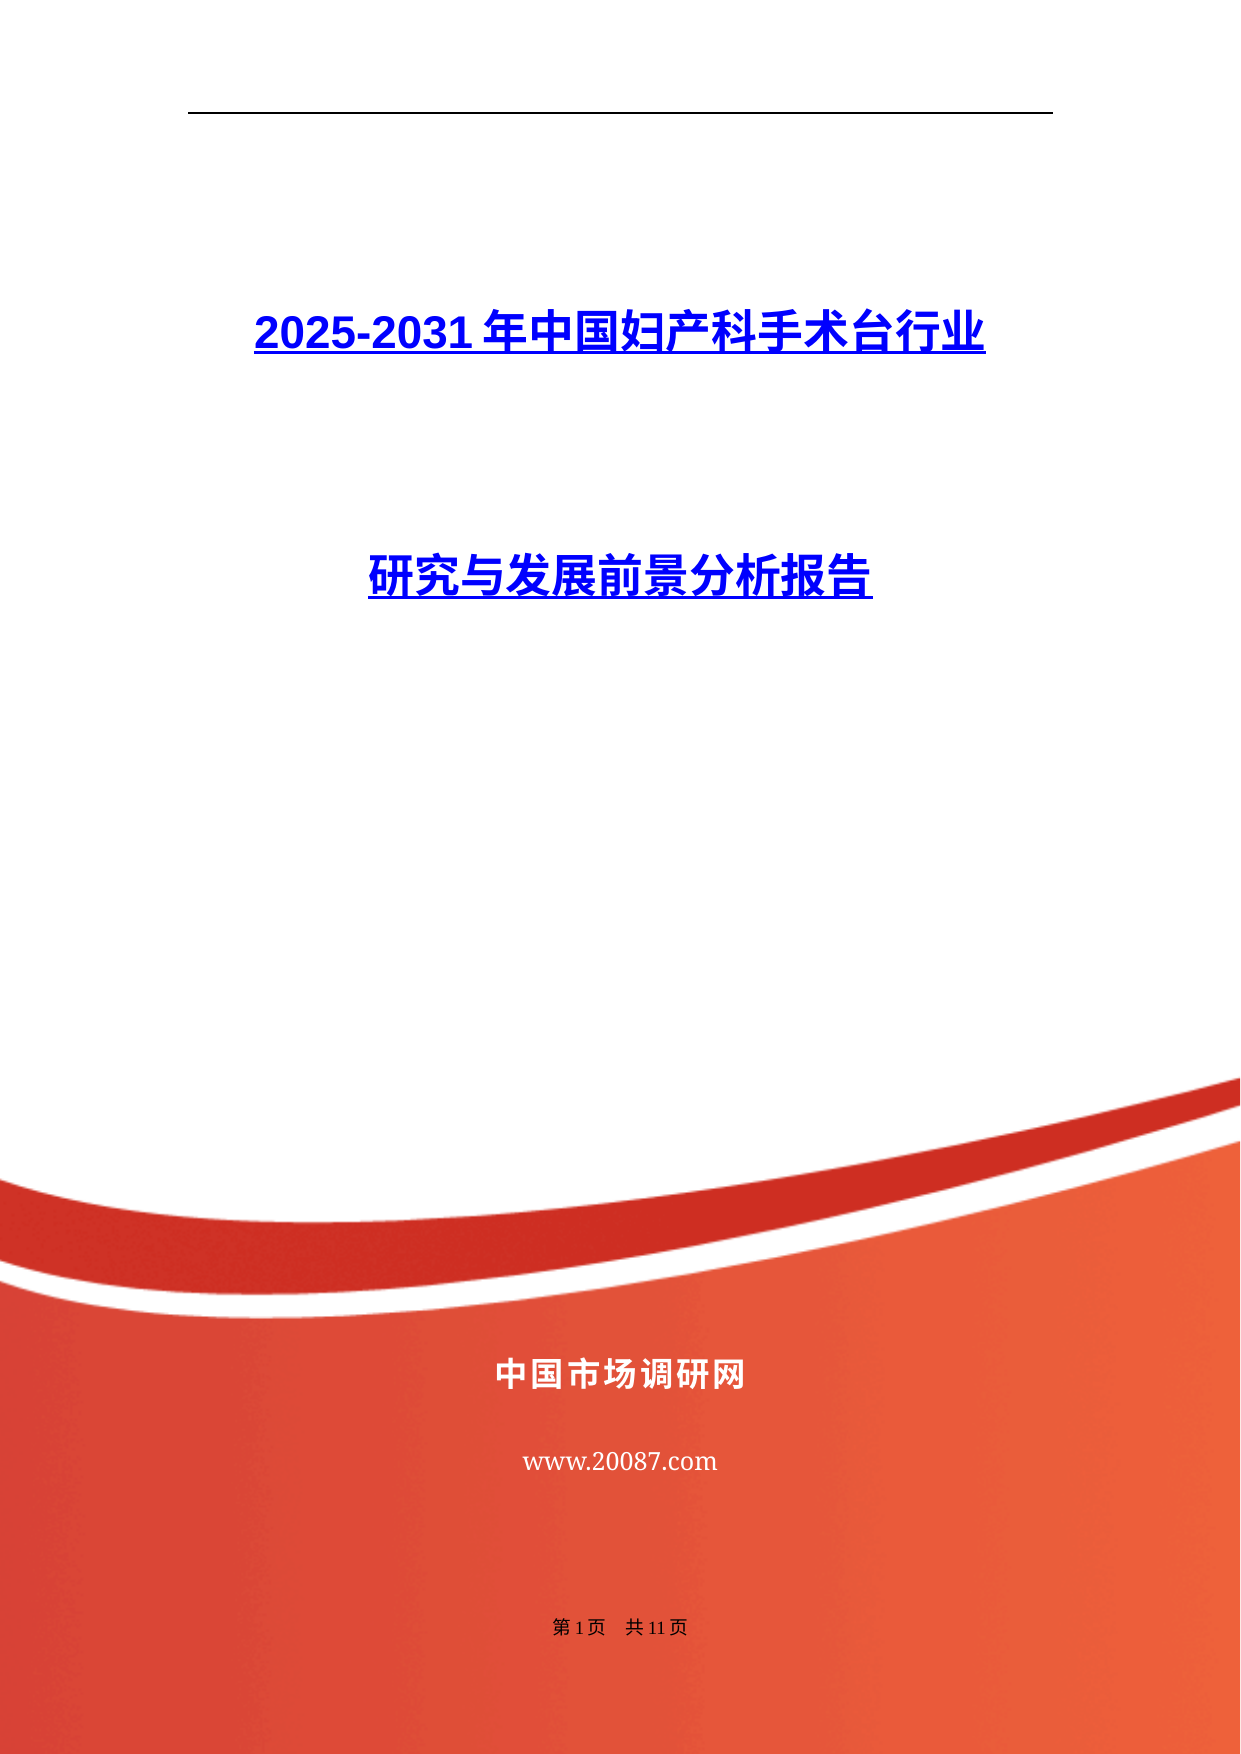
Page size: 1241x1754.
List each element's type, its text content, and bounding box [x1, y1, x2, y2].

text www.20087.com [187, 1428, 1053, 1493]
picture [0, 1006, 1241, 1754]
subtitle 中国市场调研网 [187, 1339, 1053, 1404]
table_header 2025-2031年中国妇产科手术台行业研究与发展前景分析报告 [188, 207, 1053, 773]
